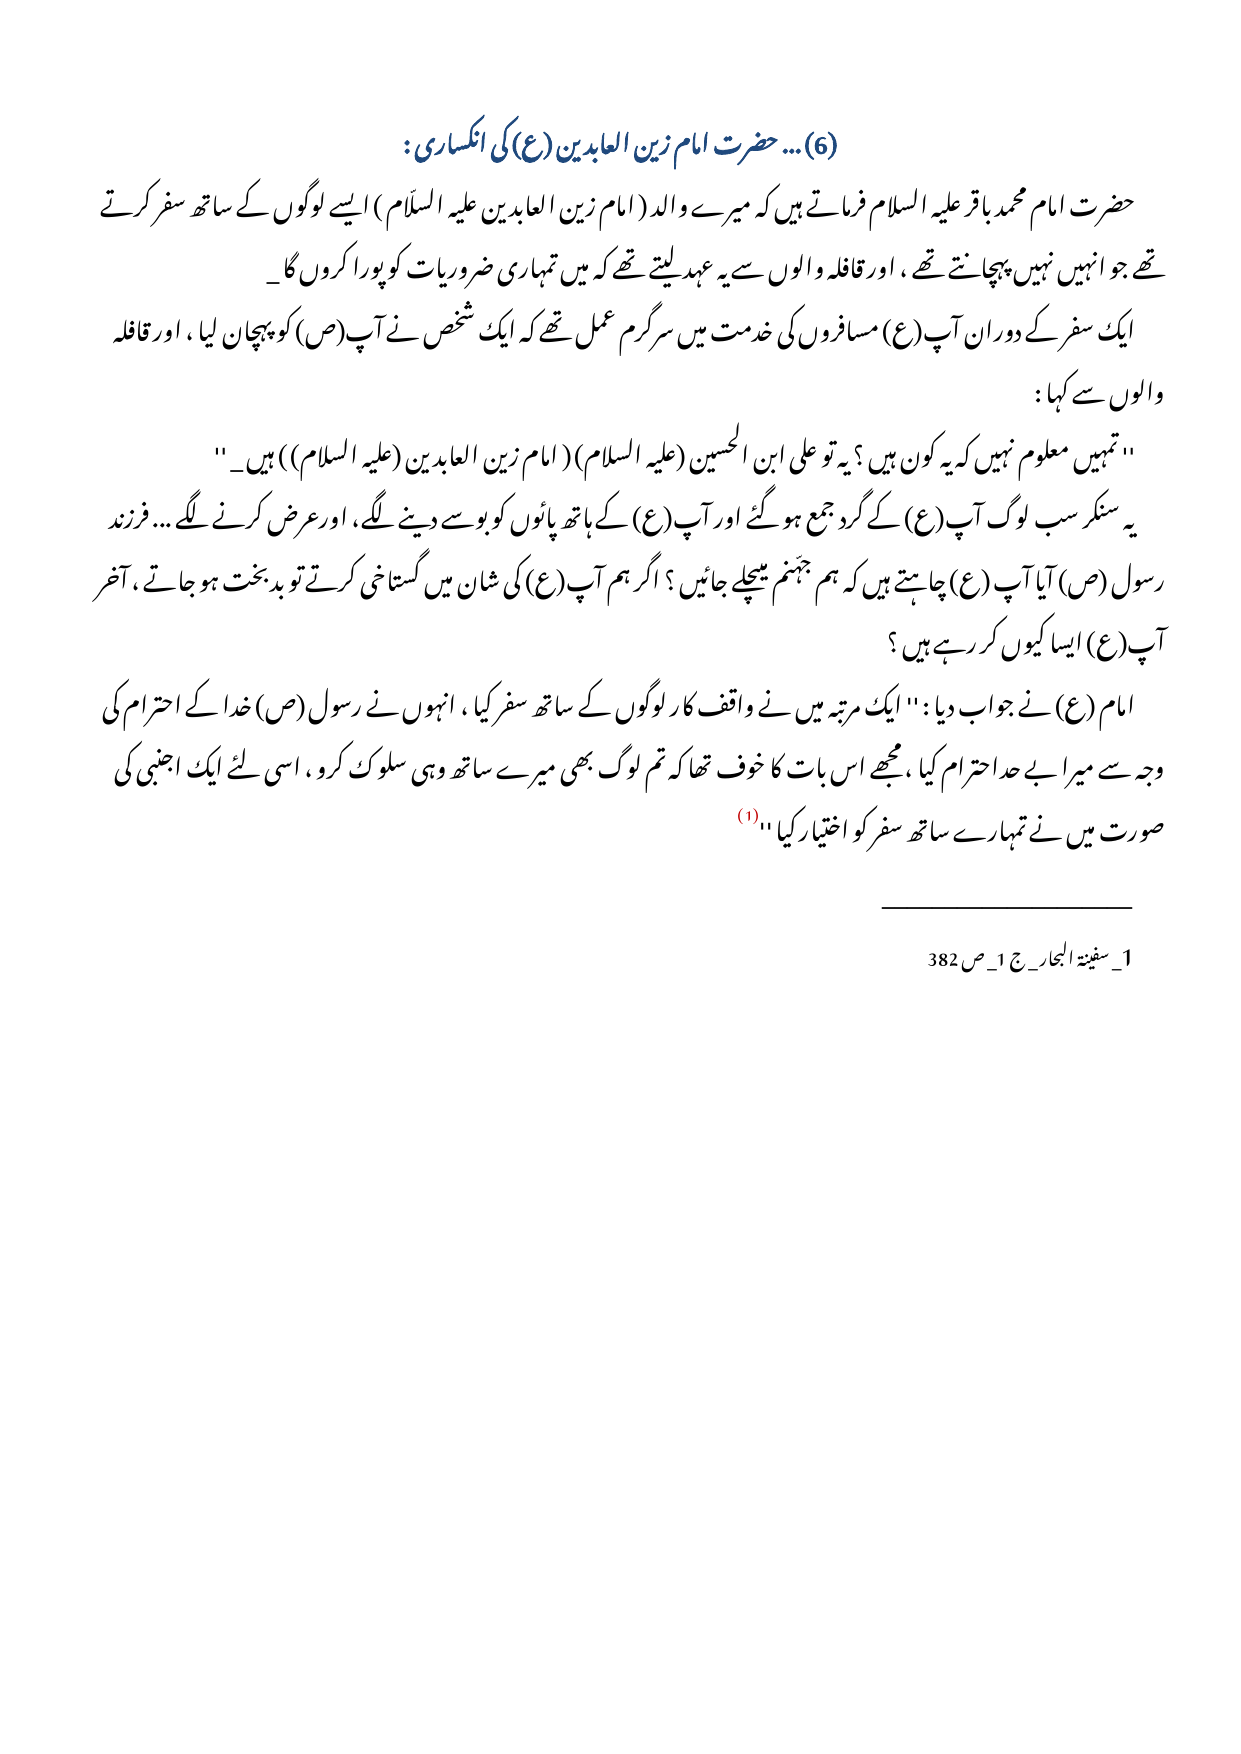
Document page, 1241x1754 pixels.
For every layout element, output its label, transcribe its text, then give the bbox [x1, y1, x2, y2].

text امام (ع) نے جواب ديا : '' ايك مرتبہ ميں نے واقف كار لوگوں كے ساتھ سفر كيا ، انہوں نے رسول (ص) خدا كے احترام كى وجہ سے ميرا بے حداحترام كيا ، مجھے اس بات كا خوف تھا كہ تم لوگ بھى ميرے ساتھ وہى سلوك كرو ، اسى لئے ايك اجنبى كى صورت ميں نے تمہارے ساتھ سفر كو اختيار كيا ''(1 ) [75, 669, 1165, 856]
text يہ سنكر سب لوگ آپ(ع) كے گرد جمع ہو گئے اور آپ(ع) كے ہاتھ پائوں كو بوسے دينے لگے، اورعرض كرنے لگے ... فرزند رسول (ص) آيا آپ (ع) چاہتے ہيں كہ ہم جہّنم ميںچلے جائيں ؟ اگر ہم آپ(ع) كى شان ميں گستاخى كرتے تو بدبخت ہو جاتے ، آخر آپ(ع) ايسا كيوں كر رہے ہيں ؟ [75, 481, 1165, 669]
text ايك سفر كے دوران آپ(ع) مسافروں كى خدمت ميں سرگرم عمل تھے كہ ايك شخص نے آپ(ص) كو پہچان ليا ، اور قافلہ والوں سے كہا : [75, 294, 1165, 419]
subtitle (6) ... حضرت امام زين العابدين (ع) كى انكسارى : [75, 106, 1165, 169]
text '' تمہيں معلوم نہيں كہ يہ كون ہيں ؟ يہ تو على ابن الحسين (عليه السلام) ( امام زين العابدين (عليه السلام) ) ہيں _ '' [75, 419, 1165, 481]
text ____________________ [75, 856, 1165, 919]
text 1_ سفينة البحار _ ج 1_ ص 382 [75, 919, 1165, 981]
text حضرت امام محمد باقر عليه السلام فرماتے ہيں كہ ميرے والد ( امام زين العابدين عليہ السلّام ) ايسے لوگوں كے ساتھ سفر كرتے تھے جو انہيں نہيں پہچانتے تھے ، اور قافلہ والوں سے يہ عہد ليتے تھے كہ ميں تمہارى ضروريات كو پورا كروں گا _ [75, 169, 1165, 294]
